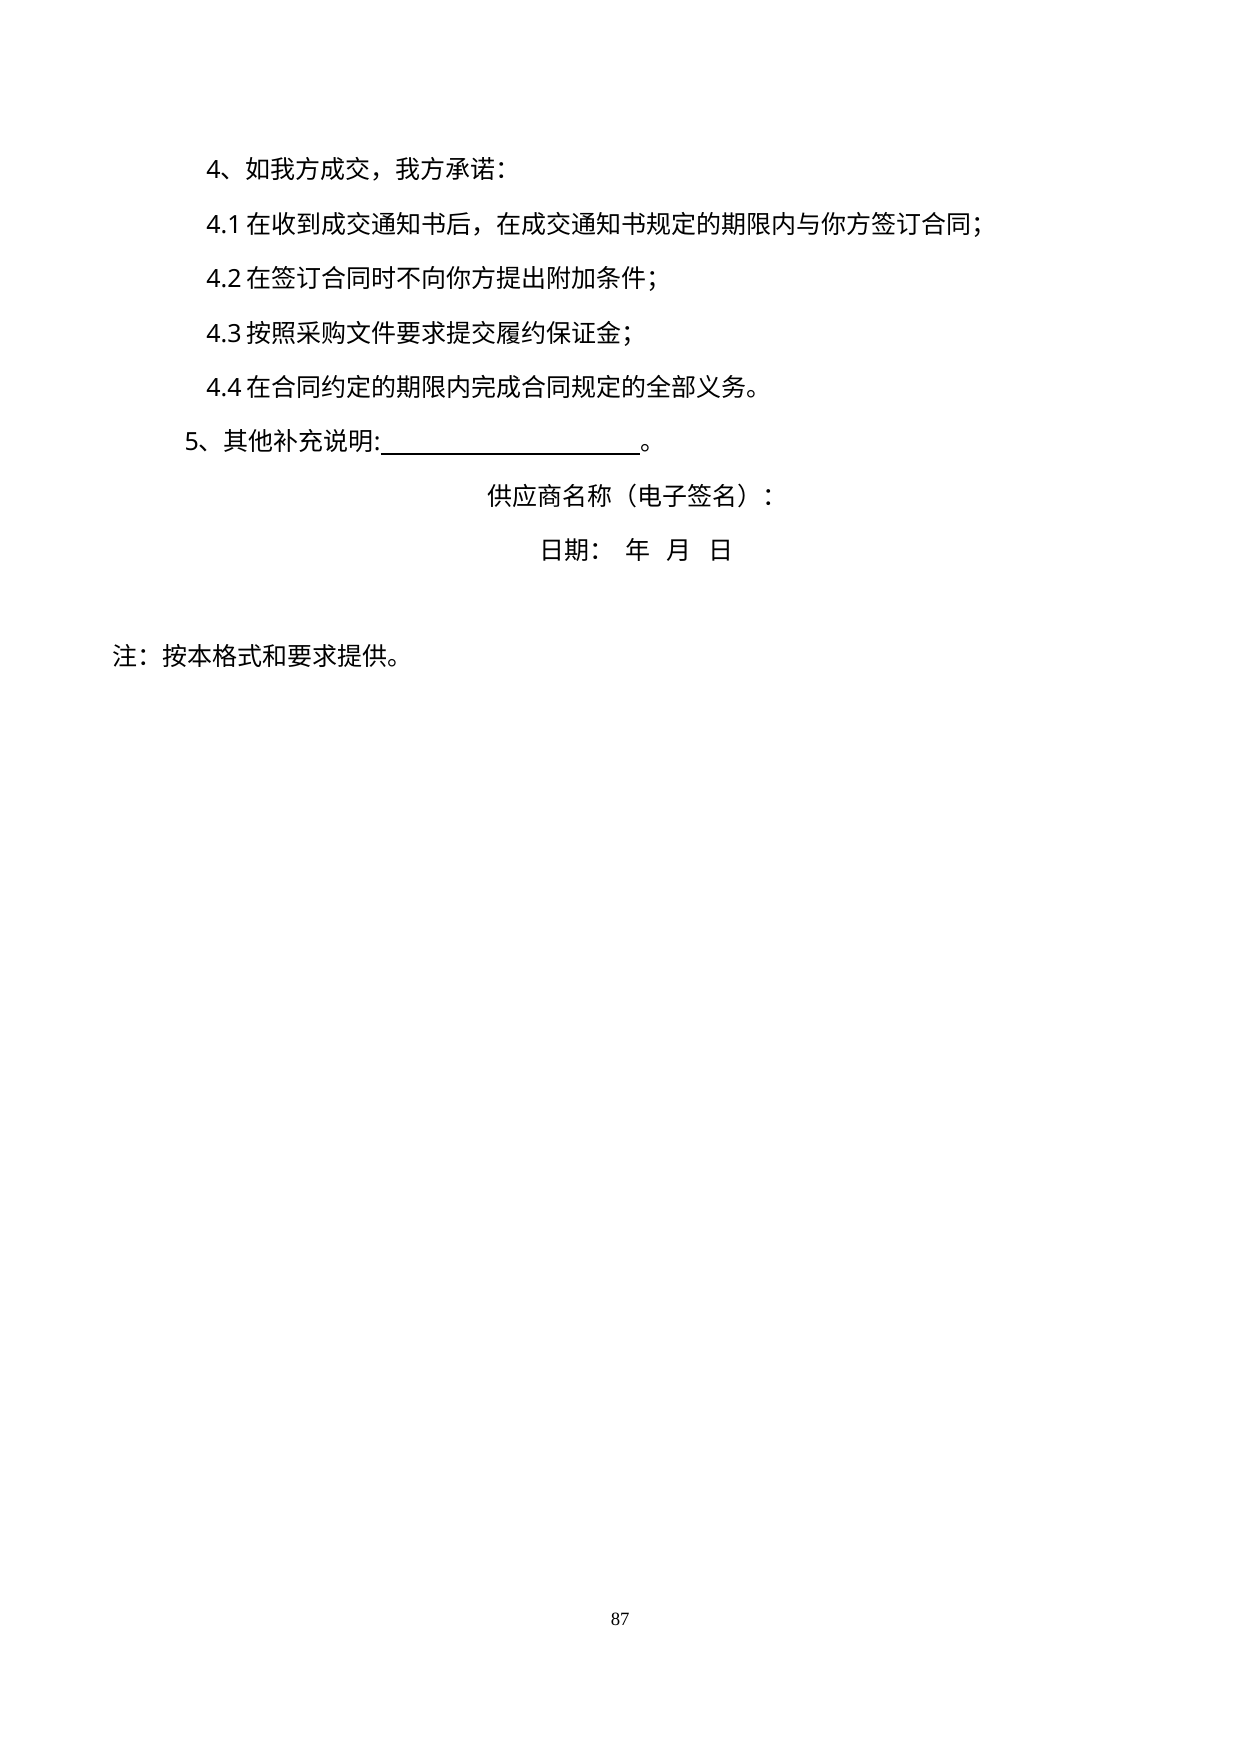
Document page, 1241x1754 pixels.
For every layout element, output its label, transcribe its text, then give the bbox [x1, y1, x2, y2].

text 4.4在合同约定的期限内完成合同规定的全部义务。 [156, 367, 1128, 404]
text 4.1在收到成交通知书后，在成交通知书规定的期限内与你方签订合同； [156, 204, 1128, 241]
text 供应商名称（电子签名）： [112, 476, 1128, 512]
text 4.3按照采购文件要求提交履约保证金； [156, 313, 1128, 349]
text 5、其他补充说明: 。 [134, 422, 1128, 458]
text 4.2在签订合同时不向你方提出附加条件； [156, 259, 1128, 295]
text 日期： 年 月 日 [112, 531, 1128, 567]
text 4、如我方成交，我方承诺： [156, 150, 1128, 186]
text 注：按本格式和要求提供。 [112, 636, 1084, 672]
